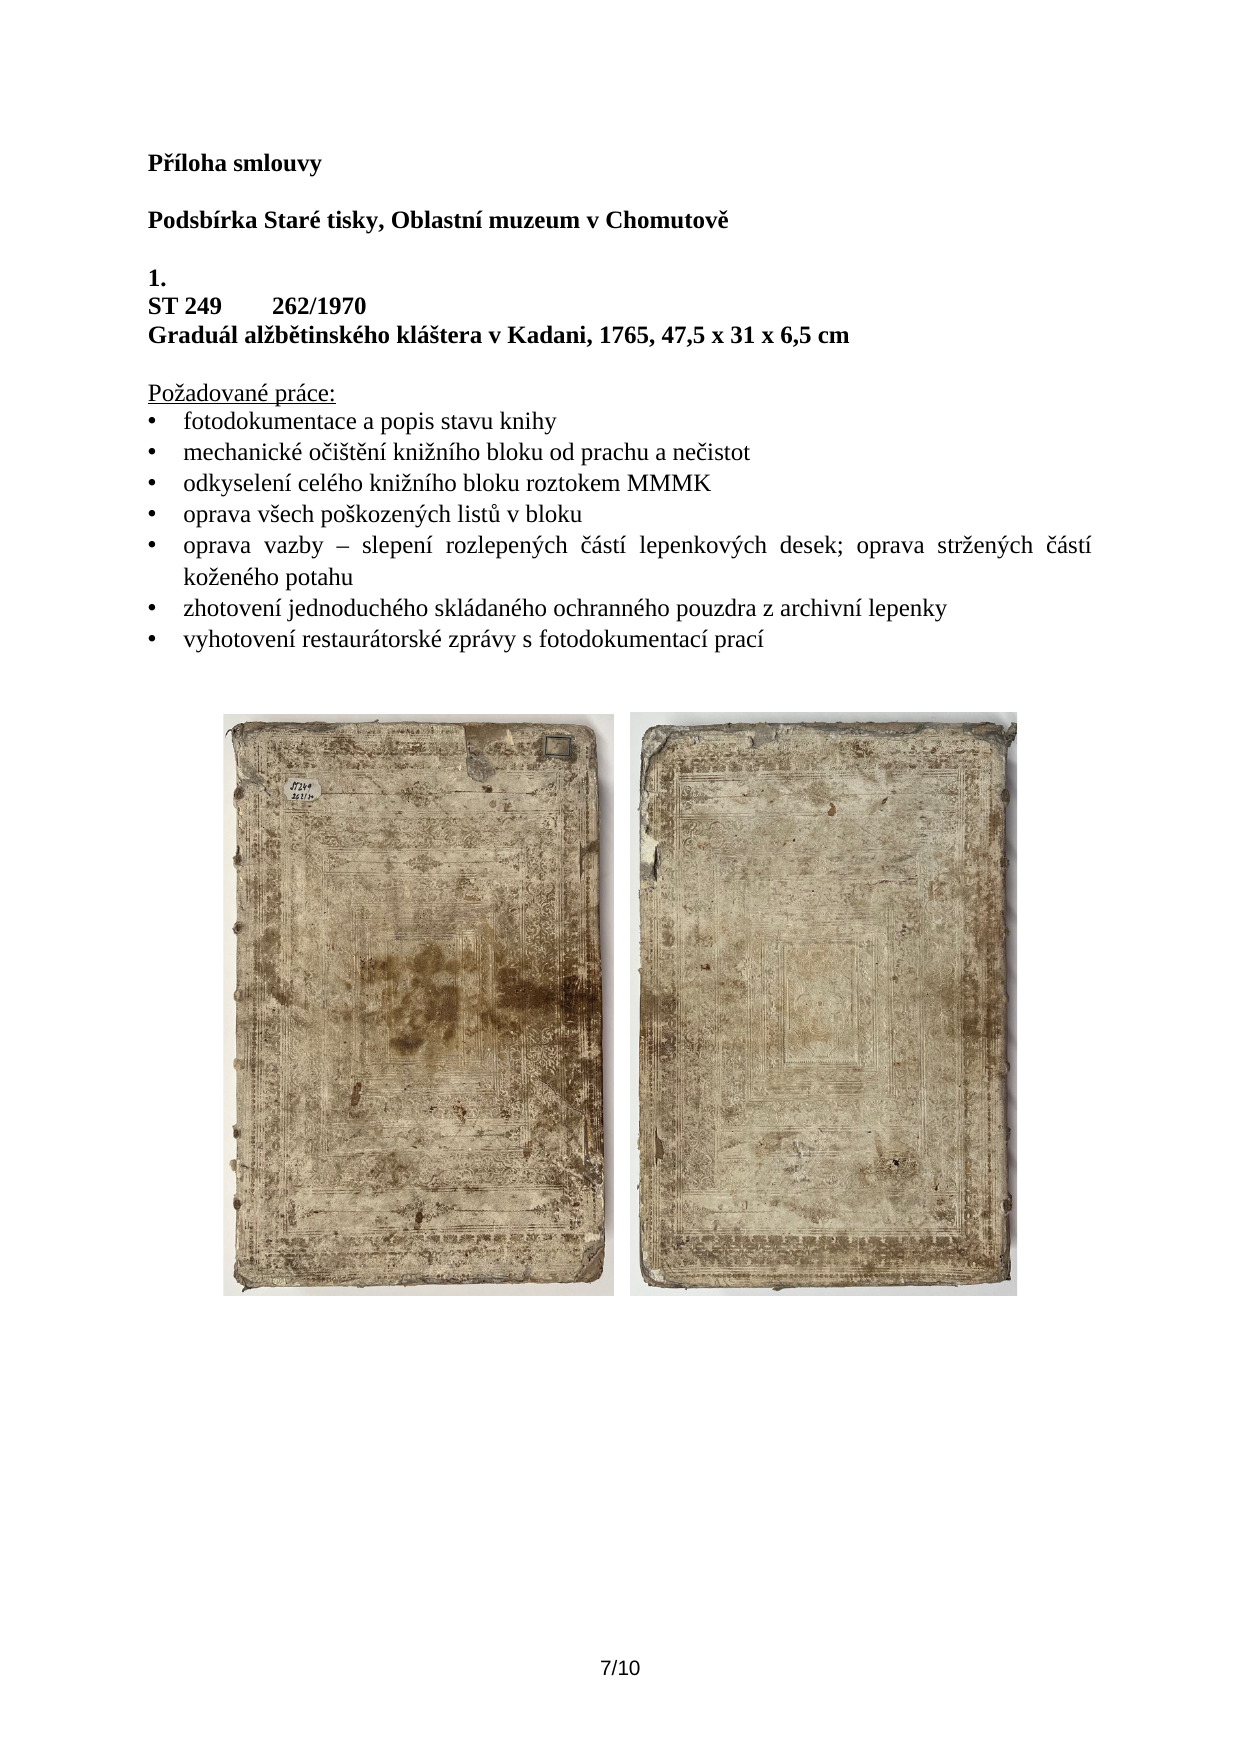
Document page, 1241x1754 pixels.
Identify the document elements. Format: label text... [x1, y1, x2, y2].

list zhotovení jednoduchého skládaného ochranného pouzdra z archivní lepenky [148, 593, 1093, 621]
list odkyselení celého knižního bloku roztokem MMMK [148, 468, 1093, 497]
picture [630, 712, 1018, 1296]
list fotodokumentace a popis stavu knihy [148, 406, 1093, 435]
picture [223, 714, 614, 1296]
text ST 249 262/1970 [148, 291, 1093, 320]
list vyhotovení restaurátorské zprávy s fotodokumentací prací [148, 624, 1093, 652]
text Požadované práce: [148, 378, 1093, 406]
list oprava všech poškozených listů v bloku [148, 499, 1093, 528]
text Podsbírka Staré tisky, Oblastní muzeum v Chomutově [148, 205, 1093, 234]
list oprava vazby – slepení rozlepených částí lepenkových desek; oprava stržených částí koženého potahu [148, 531, 1093, 590]
text 1. [148, 263, 1093, 291]
list mechanické očištění knižního bloku od prachu a nečistot [148, 437, 1093, 466]
text Příloha smlouvy [148, 148, 1093, 176]
text Graduál alžbětinského kláštera v Kadani, 1765, 47,5 x 31 x 6,5 cm [148, 320, 1093, 349]
